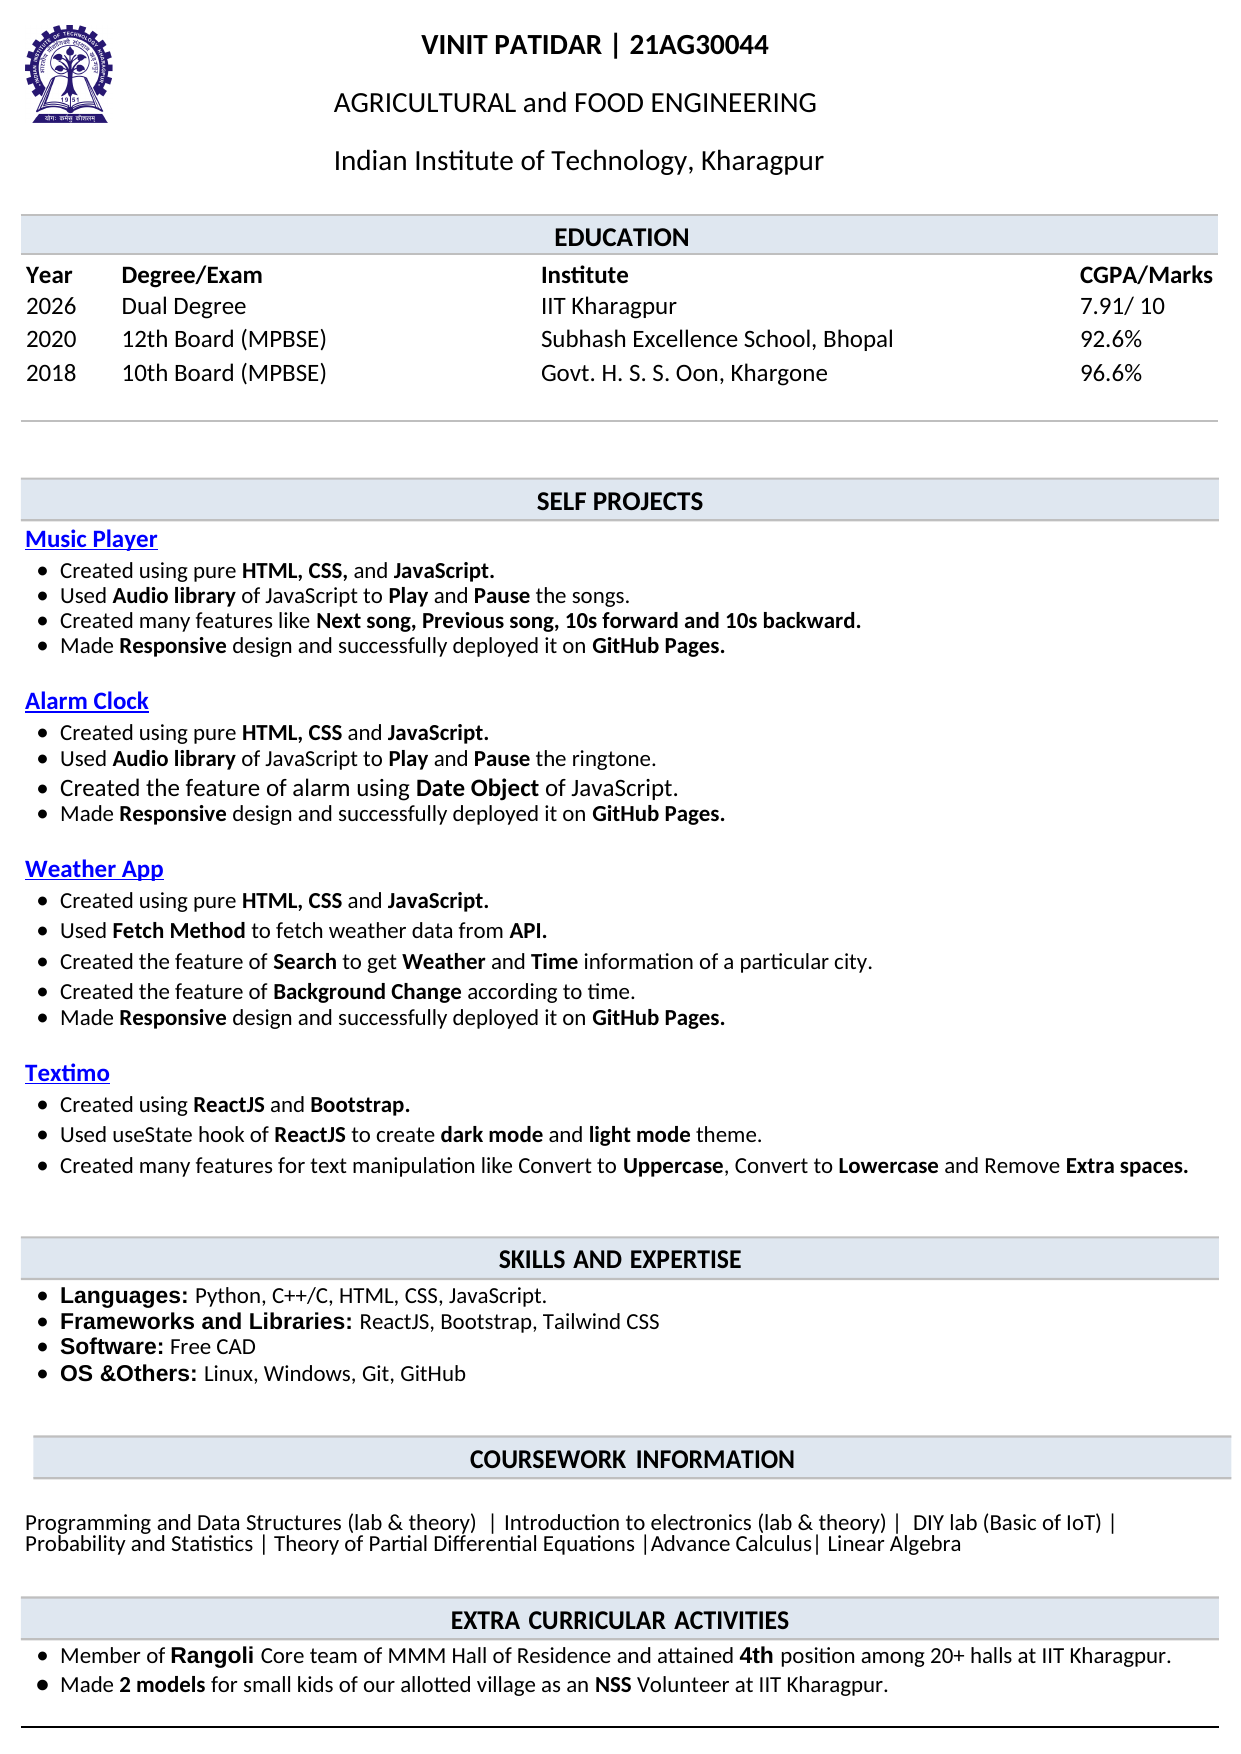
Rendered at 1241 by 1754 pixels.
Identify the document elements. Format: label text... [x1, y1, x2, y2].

table_cell 96.6% [895, 356, 1218, 420]
list Software: Free CAD [36, 1334, 1232, 1359]
table_cell Govt. H. S. S. Oon, Khargone [445, 356, 895, 420]
table_cell 2020 [21, 323, 113, 356]
text VINIT PATIDAR | 21AG30044 AGRICULTURAL and FOOD ENGINEERING Indian Institute of Technology, Kharagpur [333, 26, 907, 178]
subtitle Weather App [25, 853, 1232, 883]
subtitle Textimo [25, 1057, 1232, 1087]
list Made Responsive design and successfully deployed it on GitHub Pages. [36, 634, 1232, 659]
list Frameworks and Libraries: ReactJS, Bootstrap, Tailwind CSS [36, 1309, 1232, 1334]
list Created using ReactJS and Bootstrap. [36, 1090, 1232, 1118]
list OS &Others: Linux, Windows, Git, GitHub [36, 1359, 1232, 1387]
list Made 2 models for small kids of our allotted village as an NSS Volunteer at IIT Kharagpur. [36, 1671, 1232, 1698]
table_cell IIT Kharagpur [445, 289, 895, 323]
table_header [21, 216, 445, 253]
table_cell Subhash Excellence School, Bhopal [445, 323, 895, 356]
subtitle Music Player [25, 475, 1232, 553]
list Used Fetch Method to fetch weather data from API. [36, 917, 1232, 944]
list Created many features for text manipulation like Convert to Uppercase, Convert to Lowercase and Remove Extra spaces. [36, 1151, 1232, 1179]
list Used useState hook of ReactJS to create dark mode and light mode theme. [36, 1121, 1232, 1148]
table_cell CGPA/Marks [895, 255, 1218, 289]
table_cell Year [21, 255, 113, 289]
list Used Audio library of JavaScript to Play and Pause the songs. [36, 584, 1232, 609]
table_cell 12th Board (MPBSE) [114, 323, 445, 356]
list Made Responsive design and successfully deployed it on GitHub Pages. [36, 802, 1232, 827]
subtitle Alarm Clock [25, 685, 1232, 716]
table_cell Degree/Exam [114, 255, 445, 289]
text Programming and Data Structures (lab & theory) | Introduction to electronics (lab & theory) | DIY lab (Basic of IoT) |Probability and Statistics | Theory of Partial Differential Equations |Advance Calculus| Linear Algebra [25, 1512, 1217, 1558]
list Used Audio library of JavaScript to Play and Pause the ringtone. [36, 746, 1232, 771]
list Made Responsive design and successfully deployed it on GitHub Pages. [36, 1005, 1232, 1030]
table_header EDUCATION [445, 216, 895, 253]
picture [25, 25, 113, 123]
list Created using pure HTML, CSS, and JavaScript. [36, 556, 1232, 584]
list Created the feature of Background Change according to time. [36, 978, 1232, 1005]
list Member of Rangoli Core team of MMM Hall of Residence and attained 4th position among 20+ halls at IIT Kharagpur. [36, 1596, 1232, 1669]
list Created using pure HTML, CSS and JavaScript. [36, 886, 1232, 914]
list Languages: Python, C++/C, HTML, CSS, JavaScript. [36, 1230, 1232, 1309]
table_cell 2026 [21, 289, 113, 323]
table_cell Dual Degree [114, 289, 445, 323]
table_cell 10th Board (MPBSE) [114, 356, 445, 420]
table_header [895, 216, 1218, 253]
list Created the feature of Search to get Weather and Time information of a particular city. [36, 947, 1232, 975]
list Created many features like Next song, Previous song, 10s forward and 10s backward. [36, 609, 1232, 634]
list Created the feature of alarm using Date Object of JavaScript. [36, 774, 1232, 802]
list Created using pure HTML, CSS and JavaScript. [36, 718, 1232, 746]
table_cell 2018 [21, 356, 113, 420]
table_cell 7.91/ 10 [895, 289, 1218, 323]
table_cell 92.6% [895, 323, 1218, 356]
table_cell Institute [445, 255, 895, 289]
